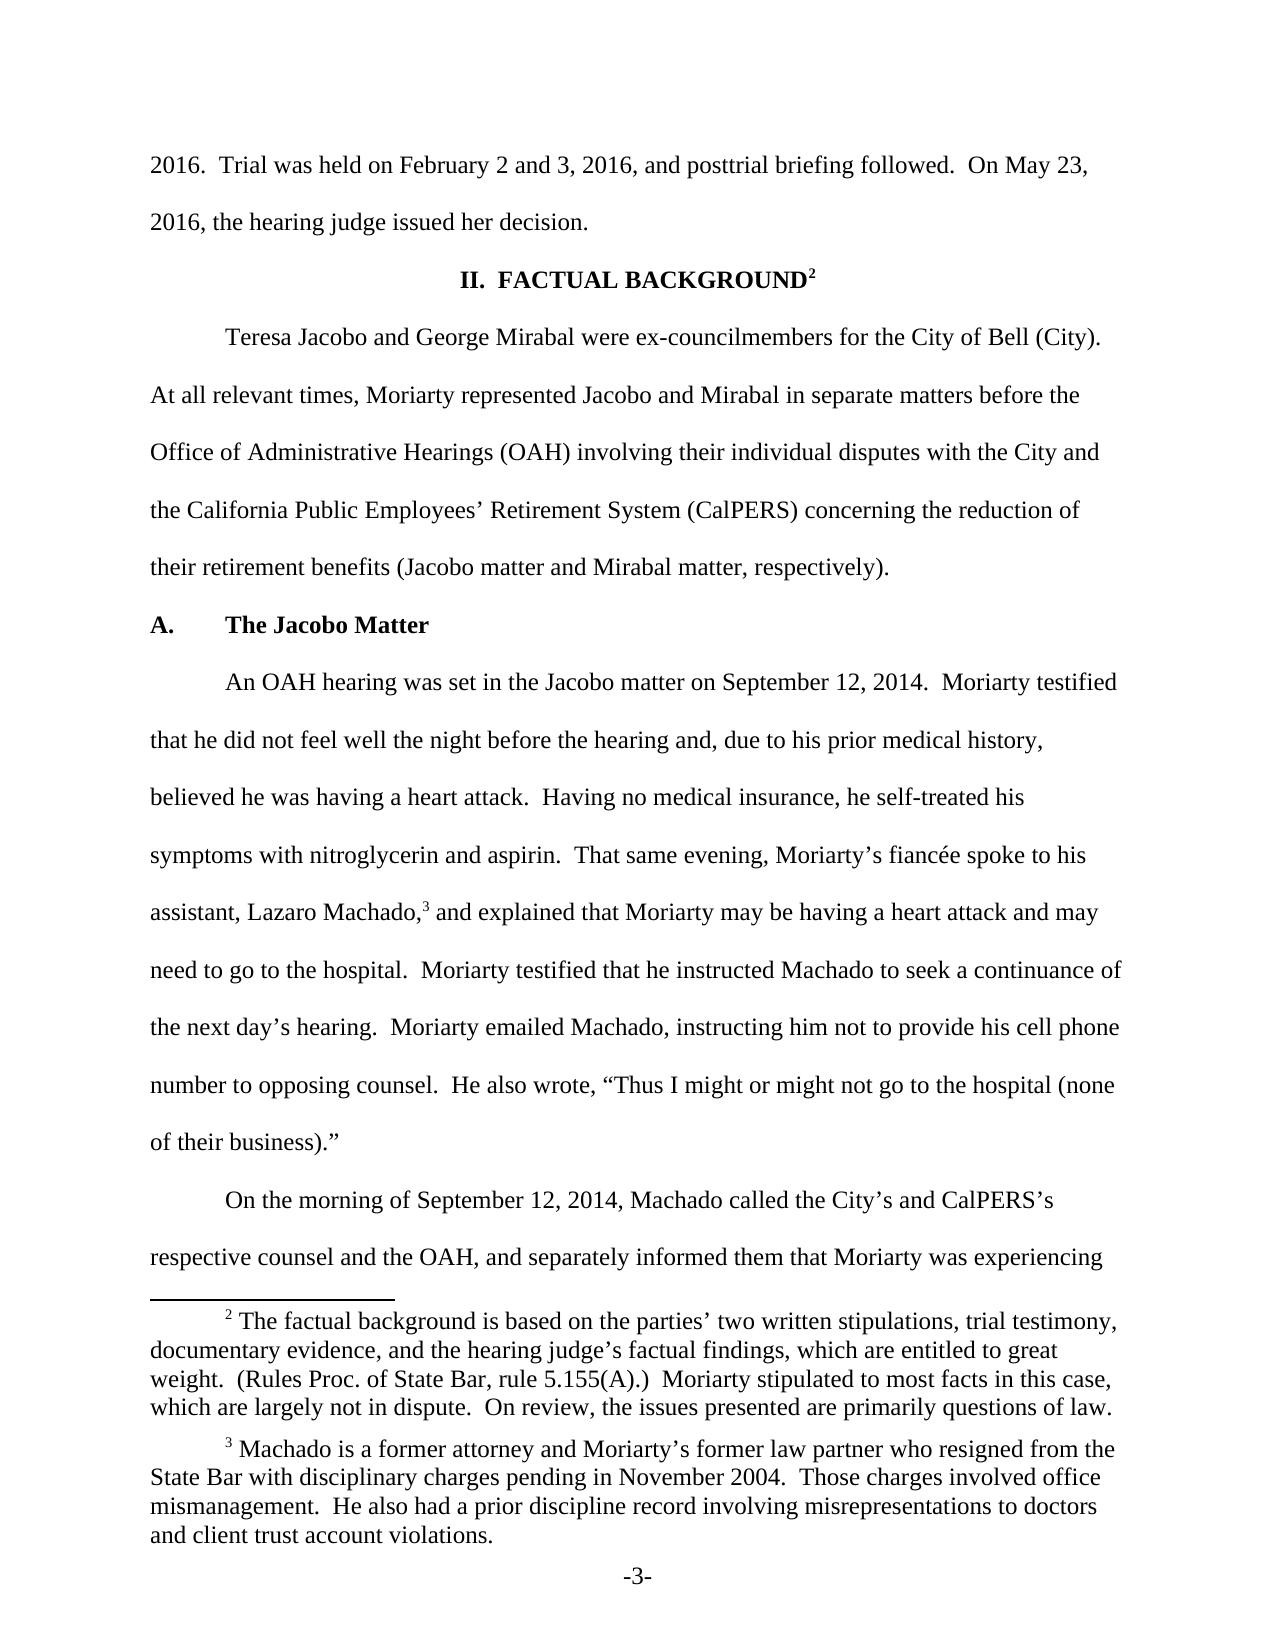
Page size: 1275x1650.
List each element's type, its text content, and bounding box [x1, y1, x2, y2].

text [150, 150, 1125, 236]
text A. The Jacobo Matter [150, 610, 1125, 639]
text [150, 1185, 1125, 1271]
text Teresa Jacobo and George Mirabal were ex-councilmembers for the City of Bell (City). At all relevant times, Moriarty represented Jacobo and Mirabal in separate matters before the Office of Administrative Hearings (OAH) involving their individual disputes with the City and the California Public Employees’ Retirement System (CalPERS) concerning the reduction of their retirement benefits (Jacobo matter and Mirabal matter, respectively). [150, 322, 1125, 581]
text An OAH hearing was set in the Jacobo matter on September 12, 2014. Moriarty testified that he did not feel well the night before the hearing and, due to his prior medical history, believed he was having a heart attack. Having no medical insurance, he self-treated his symptoms with nitroglycerin and aspirin. That same evening, Moriarty’s fiancée spoke to his assistant, Lazaro Machado, and explained that Moriarty may be having a heart attack and may need to go to the hospital. Moriarty testified that he instructed Machado to seek a continuance of the next day’s hearing. Moriarty emailed Machado, instructing him not to provide his cell phone number to opposing counsel. He also wrote, “Thus I might or might not go to the hospital (none of their business).” [150, 667, 1125, 1156]
subtitle II. FACTUAL BACKGROUND [150, 265, 1125, 294]
